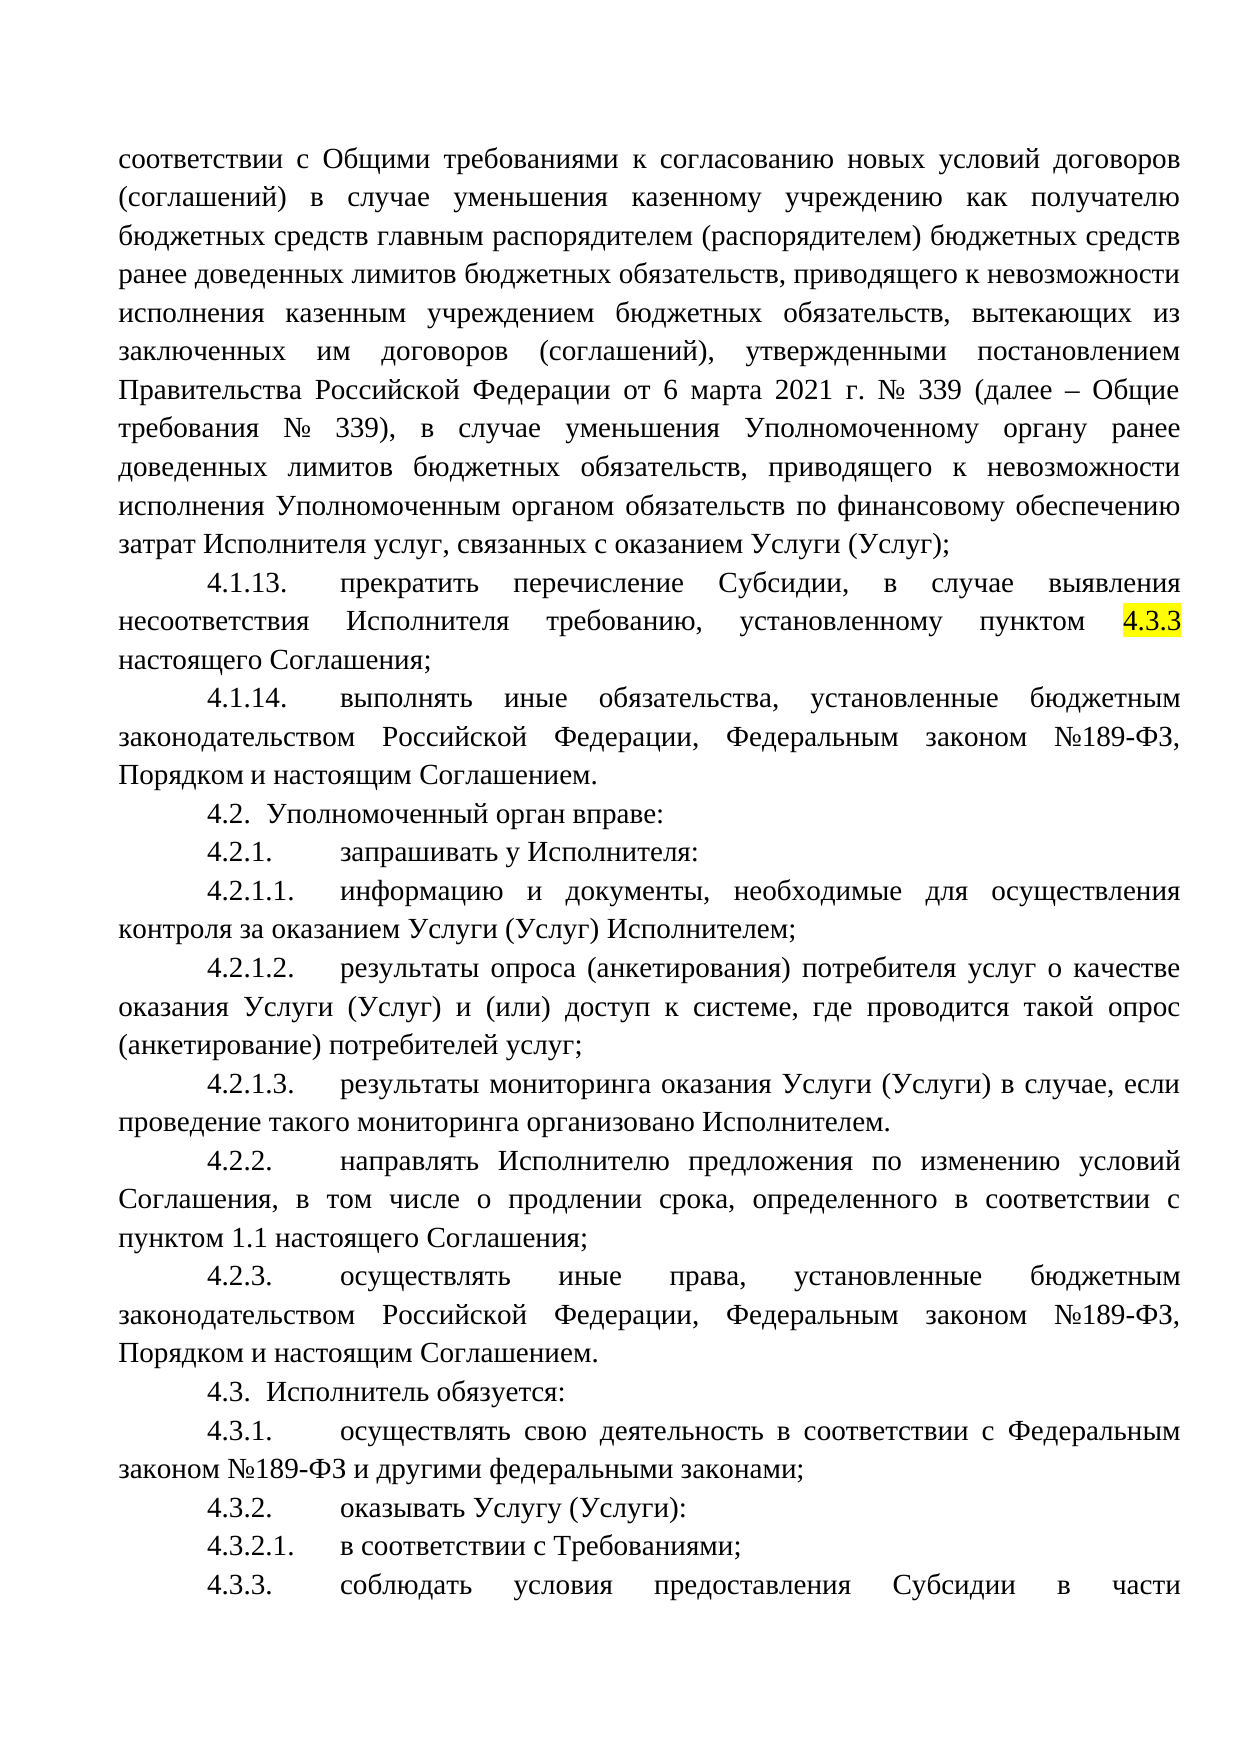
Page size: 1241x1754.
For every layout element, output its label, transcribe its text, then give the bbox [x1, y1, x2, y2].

list выполнять иные обязательства, установленные бюджетным законодательством Российской Федерации, Федеральным законом №189-ФЗ, Порядком и настоящим Соглашением. [118, 680, 1181, 791]
list результаты опроса (анкетирования) потребителя услуг о качестве оказания Услуги (Услуг) и (или) доступ к системе, где проводится такой опрос (анкетирование) потребителей услуг; [118, 950, 1181, 1061]
list Уполномоченный орган вправе: [118, 796, 1181, 829]
list запрашивать у Исполнителя: [118, 834, 1181, 868]
list оказывать Услугу (Услуги): [118, 1490, 1181, 1523]
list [118, 141, 1181, 560]
list Исполнитель обязуется: [118, 1374, 1181, 1408]
list в соответствии с Требованиями; [118, 1528, 1181, 1562]
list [118, 1567, 1181, 1600]
list осуществлять свою деятельность в соответствии с Федеральным законом №189-ФЗ и другими федеральными законами; [118, 1413, 1181, 1485]
list осуществлять иные права, установленные бюджетным законодательством Российской Федерации, Федеральным законом №189-ФЗ, Порядком и настоящим Соглашением. [118, 1258, 1181, 1369]
list направлять Исполнителю предложения по изменению условий Соглашения, в том числе о продлении срока, определенного в соответствии с пунктом 1.1 настоящего Соглашения; [118, 1143, 1181, 1253]
list прекратить перечисление Субсидии, в случае выявления несоответствия Исполнителя требованию, установленному пунктом 4.3.3 настоящего Соглашения; [118, 565, 1181, 675]
list информацию и документы, необходимые для осуществления контроля за оказанием Услуги (Услуг) Исполнителем; [118, 873, 1181, 945]
list результаты мониторинга оказания Услуги (Услуги) в случае, если проведение такого мониторинга организовано Исполнителем. [118, 1066, 1181, 1138]
